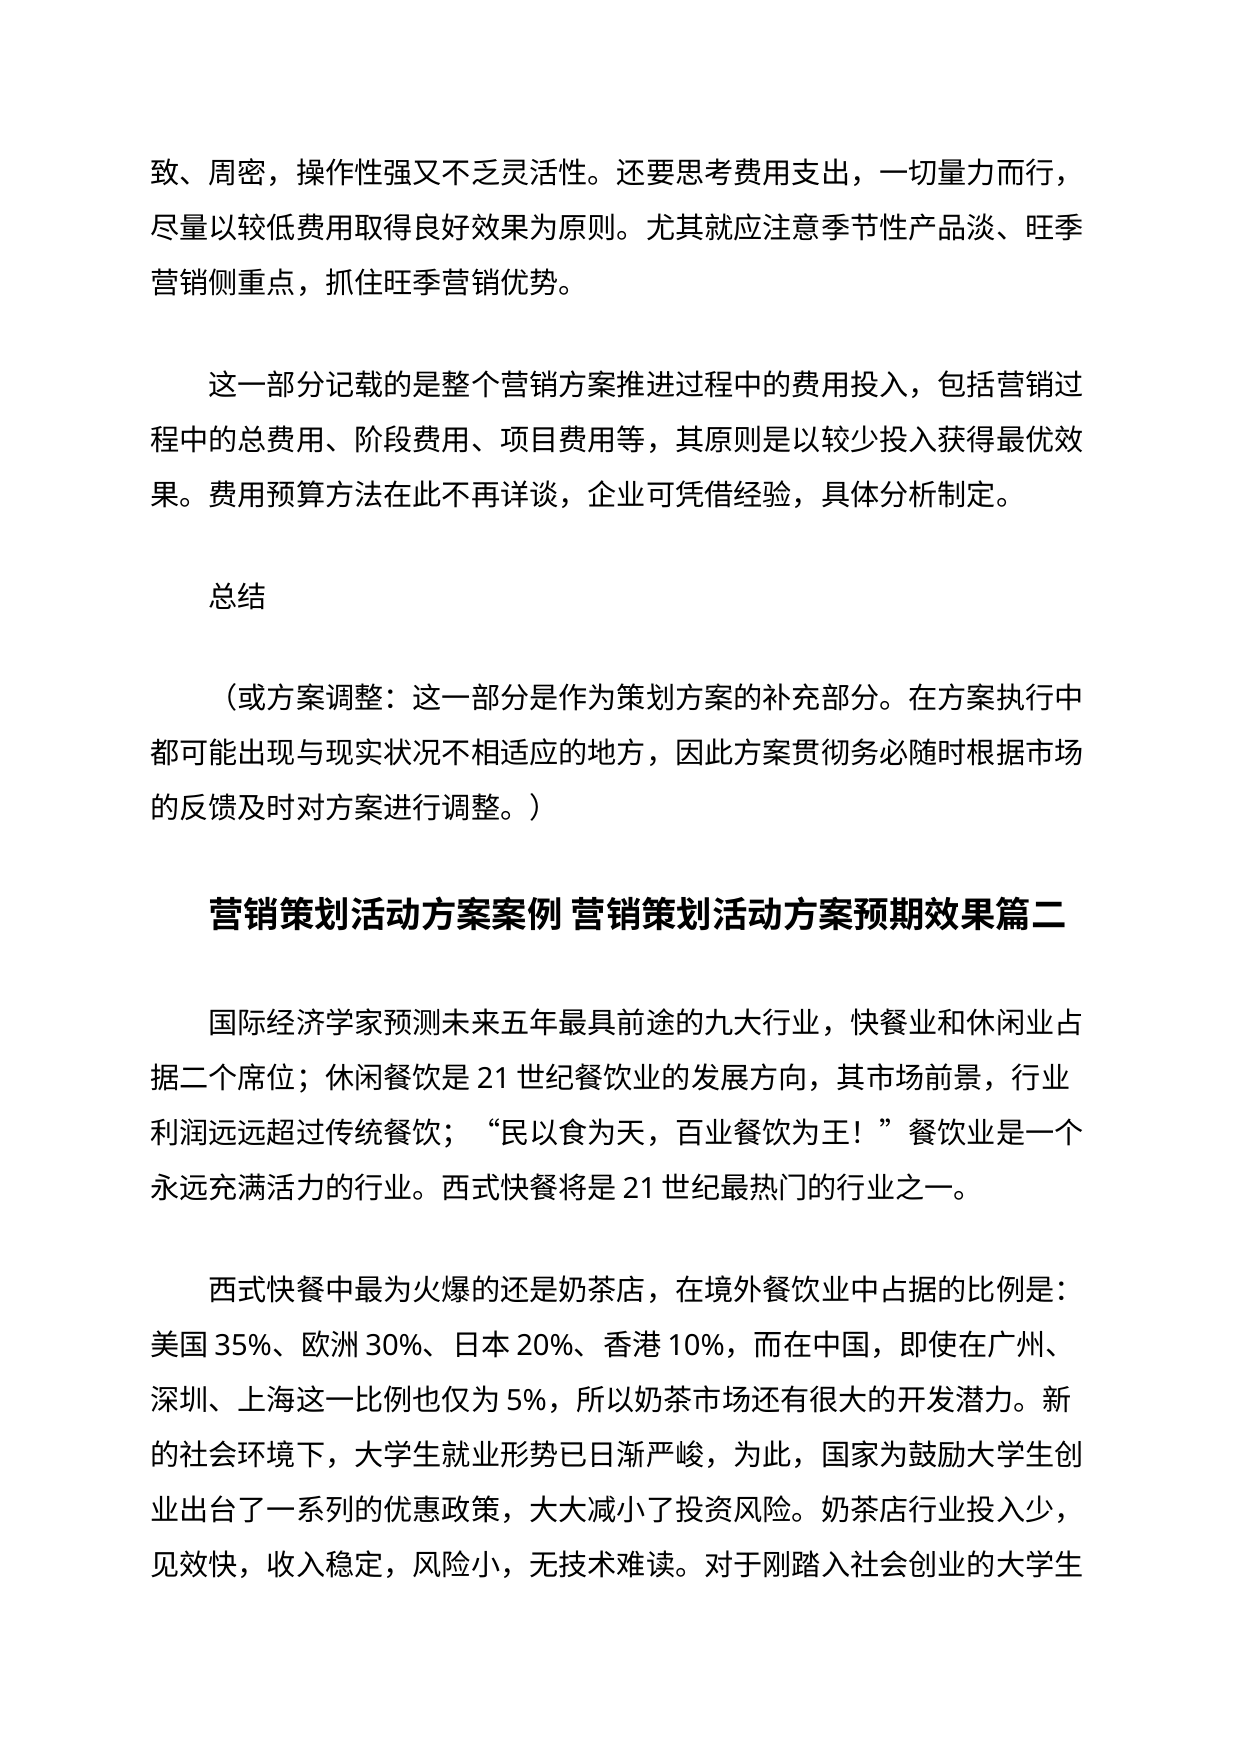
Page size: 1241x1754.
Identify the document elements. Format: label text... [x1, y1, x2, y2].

text 总结 [150, 573, 1090, 615]
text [150, 150, 1090, 302]
text 国际经济学家预测未来五年最具前途的九大行业，快餐业和休闲业占据二个席位；休闲餐饮是21世纪餐饮业的发展方向，其市场前景，行业利润远远超过传统餐饮；“民以食为天，百业餐饮为王！”餐饮业是一个永远充满活力的行业。西式快餐将是21世纪最热门的行业之一。 [150, 1000, 1090, 1207]
text 营销策划活动方案案例 营销策划活动方案预期效果篇二 [150, 886, 1090, 938]
text （或方案调整：这一部分是作为策划方案的补充部分。在方案执行中都可能出现与现实状况不相适应的地方，因此方案贯彻务必随时根据市场的反馈及时对方案进行调整。） [150, 675, 1090, 827]
text 这一部分记载的是整个营销方案推进过程中的费用投入，包括营销过程中的总费用、阶段费用、项目费用等，其原则是以较少投入获得最优效果。费用预算方法在此不再详谈，企业可凭借经验，具体分析制定。 [150, 362, 1090, 514]
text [150, 1267, 1090, 1584]
